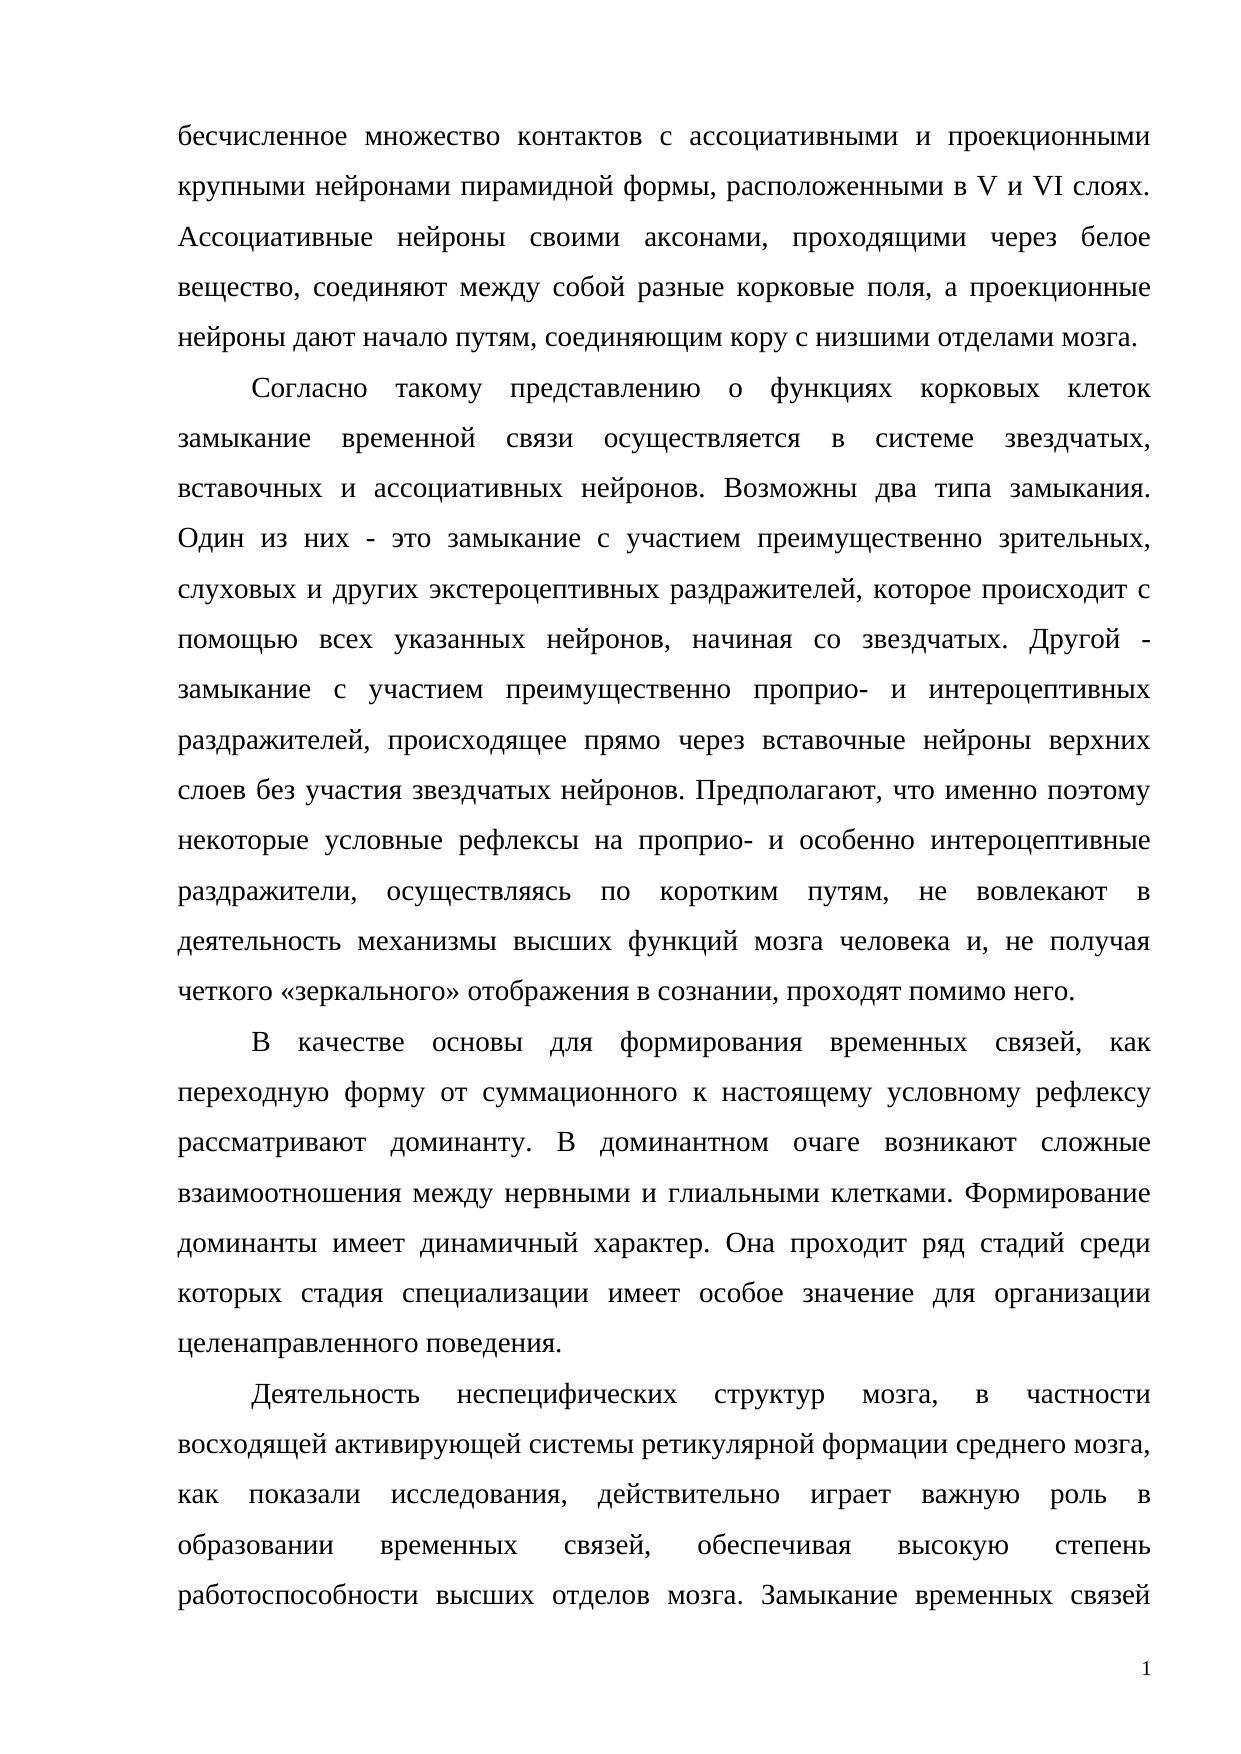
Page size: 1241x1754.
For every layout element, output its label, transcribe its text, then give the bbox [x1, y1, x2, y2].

text В качестве основы для формирования временных связей, как переходную форму от суммационного к настоящему условному рефлексу рассматривают доминанту. В доминантном очаге возникают сложные взаимоотношения между нервными и глиальными клетками. Формирование доминанты имеет динамичный характер. Она проходит ряд стадий среди которых стадия специализации имеет особое значение для организации целенаправленного поведения. [177, 1024, 1152, 1359]
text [177, 118, 1152, 353]
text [177, 1376, 1152, 1611]
text Согласно такому представлению о функциях корковых клеток замыкание временной связи осуществляется в системе звездчатых, вставочных и ассоциативных нейронов. Возможны два типа замыкания. Один из них - это замыкание с участием преимущественно зрительных, слуховых и других экстероцептивных раздражителей, которое происходит с помощью всех указанных нейронов, начиная со звездчатых. Другой - замыкание с участием преимущественно проприо- и интероцептивных раздражителей, происходящее прямо через вставочные нейроны верхних слоев без участия звездчатых нейронов. Предполагают, что именно поэтому некоторые условные рефлексы на проприо- и особенно интероцептивные раздражители, осуществляясь по коротким путям, не вовлекают в деятельность механизмы высших функций мозга человека и, не получая четкого «зеркального» отображения в сознании, проходят помимо него. [177, 370, 1152, 1007]
